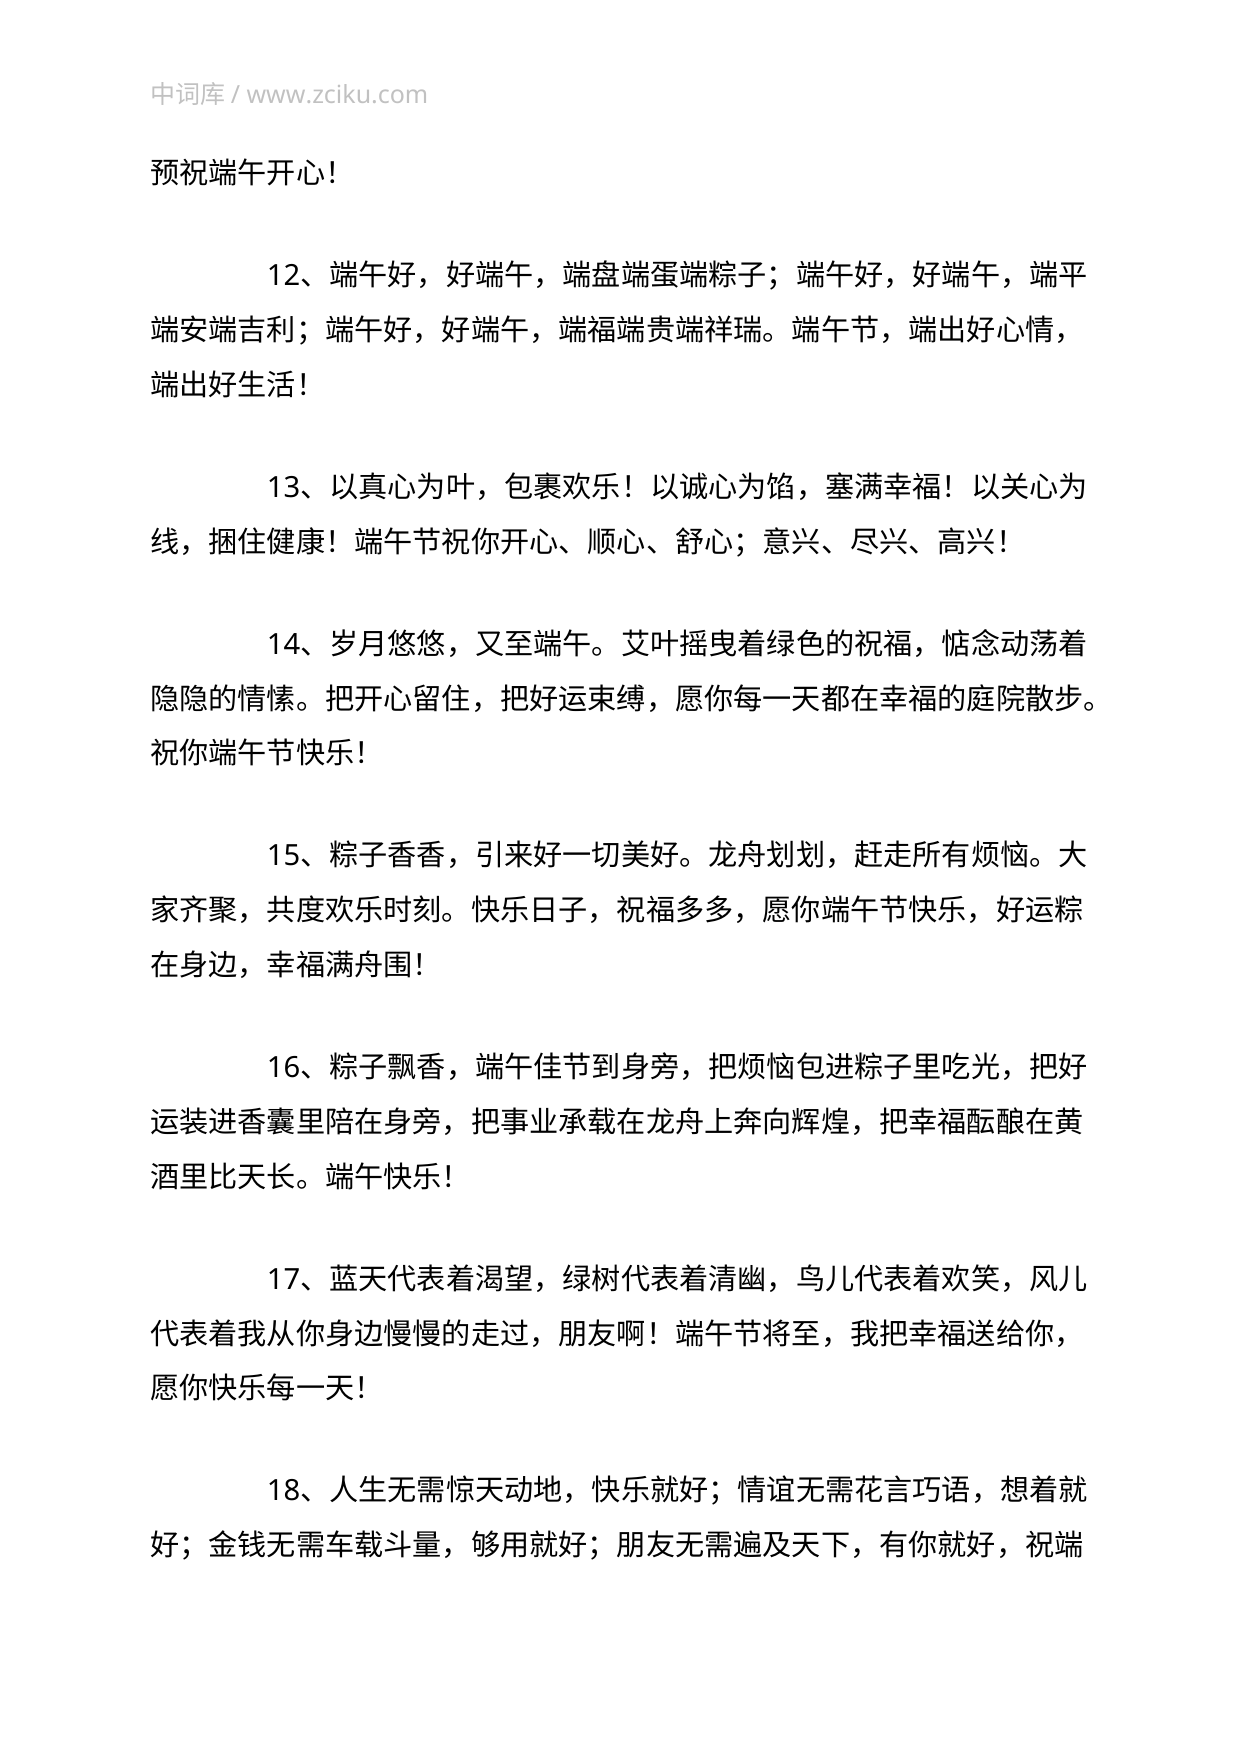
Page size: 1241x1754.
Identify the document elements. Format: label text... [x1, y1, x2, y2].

text 13、以真心为叶，包裹欢乐！以诚心为馅，塞满幸福！以关心为线，捆住健康！端午节祝你开心、顺心、舒心；意兴、尽兴、高兴！ [150, 463, 1090, 561]
text 15、粽子香香，引来好一切美好。龙舟划划，赶走所有烦恼。大家齐聚，共度欢乐时刻。快乐日子，祝福多多，愿你端午节快乐，好运粽在身边，幸福满舟围！ [150, 832, 1090, 984]
text 17、蓝天代表着渴望，绿树代表着清幽，鸟儿代表着欢笑，风儿代表着我从你身边慢慢的走过，朋友啊！端午节将至，我把幸福送给你，愿你快乐每一天！ [150, 1255, 1090, 1407]
text 12、端午好，好端午，端盘端蛋端粽子；端午好，好端午，端平端安端吉利；端午好，好端午，端福端贵端祥瑞。端午节，端出好心情，端出好生活！ [150, 252, 1090, 404]
text 14、岁月悠悠，又至端午。艾叶摇曳着绿色的祝福，惦念动荡着隐隐的情愫。把开心留住，把好运束缚，愿你每一天都在幸福的庭院散步。祝你端午节快乐！ [150, 620, 1090, 772]
text 16、粽子飘香，端午佳节到身旁，把烦恼包进粽子里吃光，把好运装进香囊里陪在身旁，把事业承载在龙舟上奔向辉煌，把幸福酝酿在黄酒里比天长。端午快乐！ [150, 1043, 1090, 1196]
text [150, 1467, 1090, 1564]
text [150, 150, 1090, 192]
